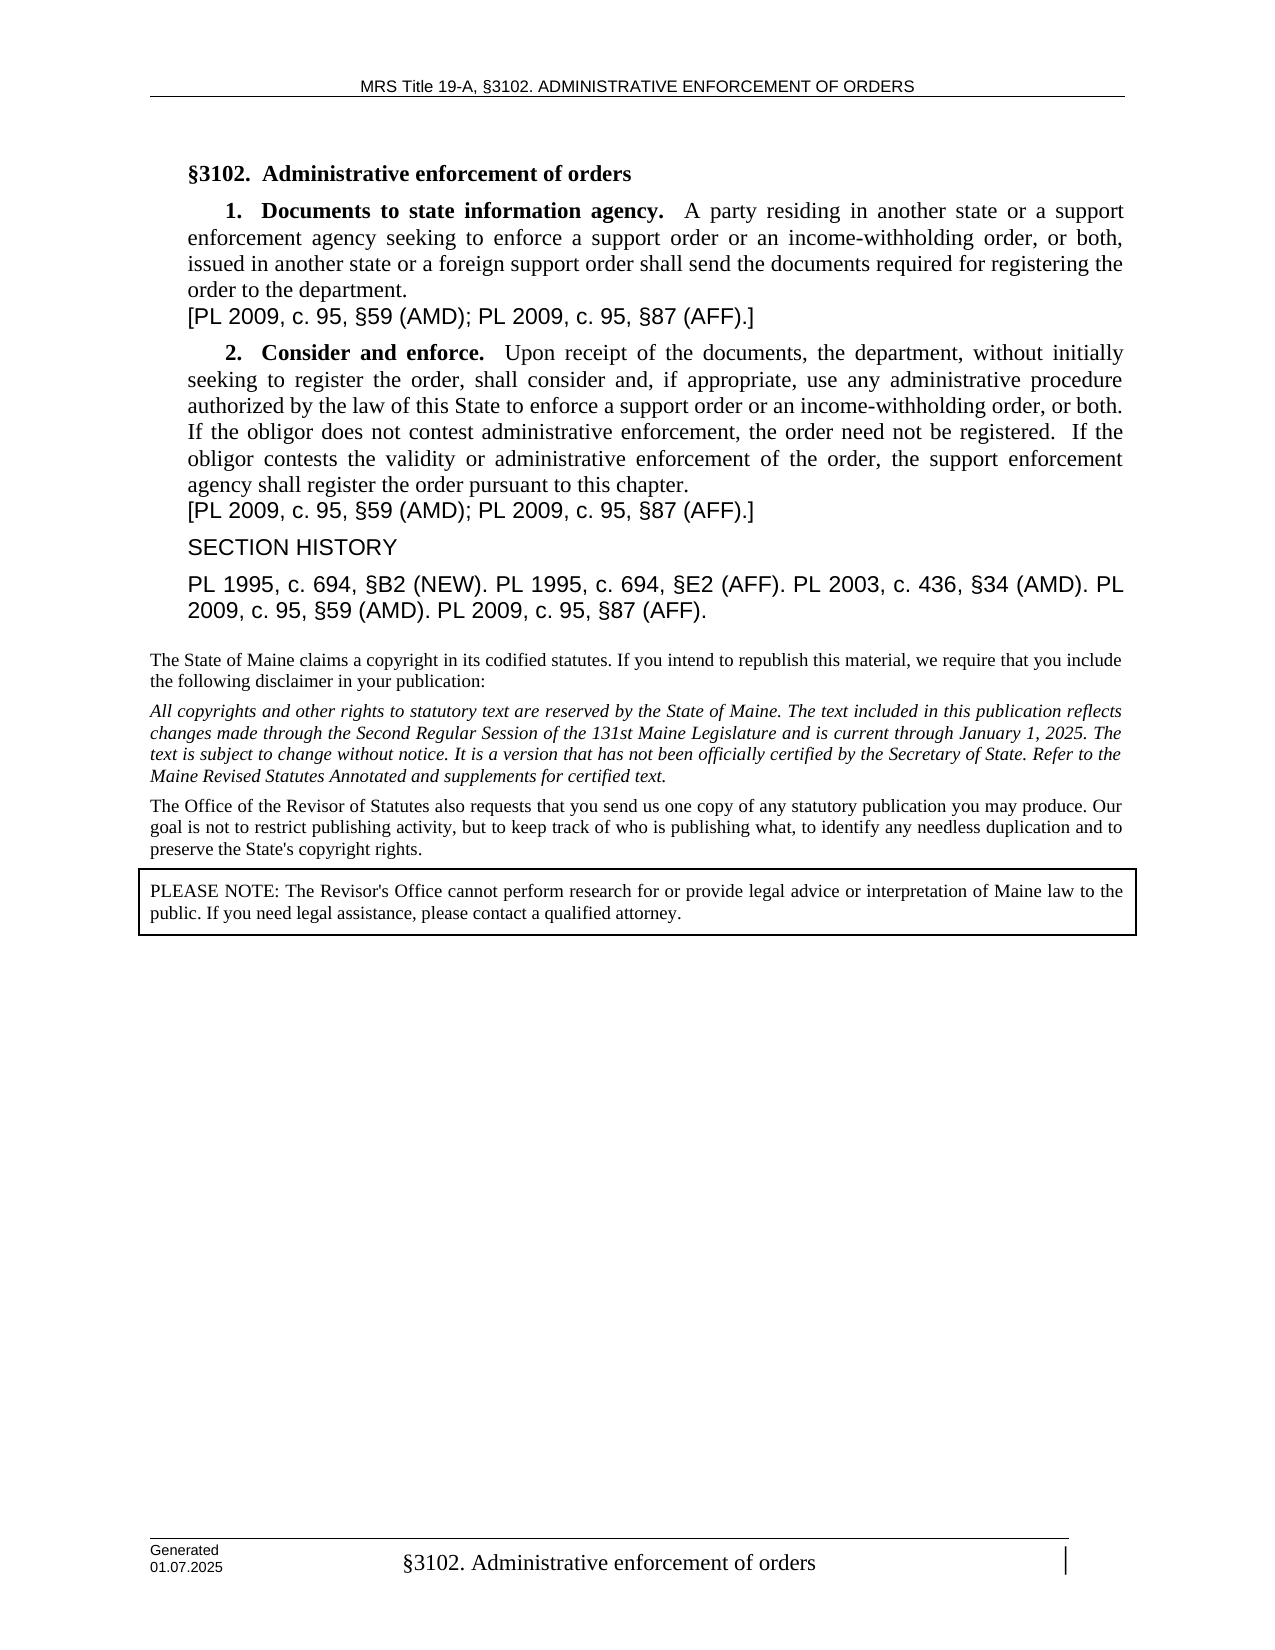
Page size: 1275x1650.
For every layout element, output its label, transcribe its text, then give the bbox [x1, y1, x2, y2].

text [PL 2009, c. 95, §59 (AMD); PL 2009, c. 95, §87 (AFF).] [187, 303, 1125, 329]
text 1. Documents to state information agency. A party residing in another state or a support enforcement agency seeking to enforce a support order or an income-withholding order, or both, issued in another state or a foreign support order shall send the documents required for registering the order to the department. [187, 197, 1125, 303]
text The Office of the Revisor of Statutes also requests that you send us one copy of any statutory publication you may produce. Our goal is not to restrict publishing activity, but to keep track of who is publishing what, to identify any needless duplication and to preserve the State's copyright rights. [150, 795, 1125, 859]
text The State of Maine claims a copyright in its codified statutes. If you intend to republish this material, we require that you include the following disclaimer in your publication: [150, 649, 1125, 692]
text SECTION HISTORY [187, 534, 1125, 561]
text PLEASE NOTE: The Revisor's Office cannot perform research for or provide legal advice or interpretation of Maine law to the public. If you need legal assistance, please contact a qualified attorney. [140, 870, 1135, 934]
text 2. Consider and enforce. Upon receipt of the documents, the department, without initially seeking to register the order, shall consider and, if appropriate, use any administrative procedure authorized by the law of this State to enforce a support order or an income-withholding order, or both. If the obligor does not contest administrative enforcement, the order need not be registered. If the obligor contests the validity or administrative enforcement of the order, the support enforcement agency shall register the order pursuant to this chapter. [187, 339, 1125, 497]
text §3102. Administrative enforcement of orders [187, 160, 1125, 187]
text [PL 2009, c. 95, §59 (AMD); PL 2009, c. 95, §87 (AFF).] [187, 497, 1125, 524]
text All copyrights and other rights to statutory text are reserved by the State of Maine. The text included in this publication reflects changes made through the Second Regular Session of the 131st Maine Legislature and is current through January 1, 2025 . The text is subject to change without notice. It is a version that has not been officially certified by the Secretary of State. Refer to the Maine Revised Statutes Annotated and supplements for certified text. [150, 700, 1125, 786]
text PL 1995, c. 694, §B2 (NEW). PL 1995, c. 694, §E2 (AFF). PL 2003, c. 436, §34 (AMD). PL 2009, c. 95, §59 (AMD). PL 2009, c. 95, §87 (AFF). [187, 571, 1125, 624]
